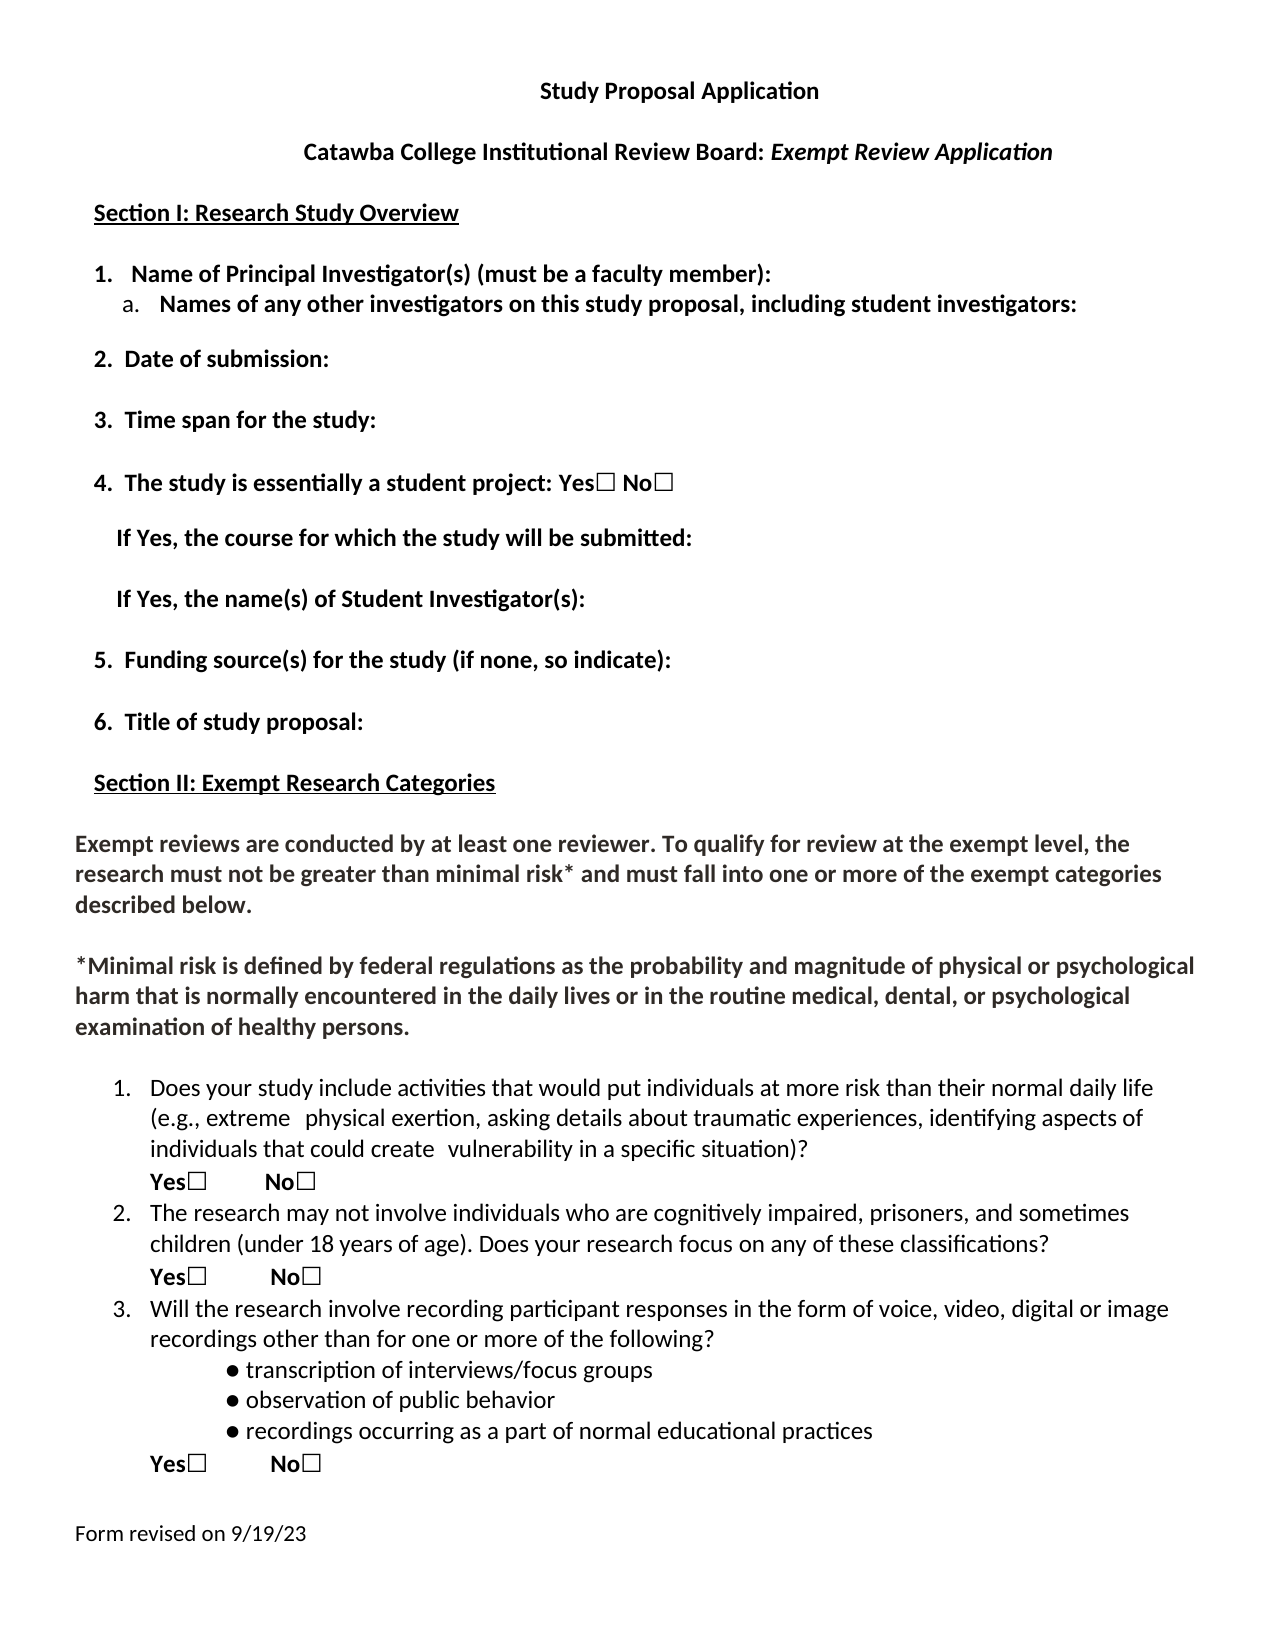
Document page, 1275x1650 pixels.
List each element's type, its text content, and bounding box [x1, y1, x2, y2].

list Names of any other investigators on this study proposal, including student investigators: [122, 289, 1266, 319]
text If Yes, the name(s) of Student Investigator(s): [94, 584, 1266, 614]
list Will the research involve recording participant responses in the form of voice, video, digital or image recordings other than for one or more of the following? [112, 1293, 1200, 1354]
text Study Proposal Application [94, 75, 1266, 106]
text If Yes, the course for which the study will be submitted: [94, 523, 1266, 553]
list Yes No [150, 1259, 1200, 1293]
text 4. The study is essentially a student project: Yes No [94, 465, 1266, 499]
text 6. Title of study proposal: [94, 706, 1266, 736]
list The research may not involve individuals who are cognitively impaired, prisoners, and sometimes children (under 18 years of age). Does your research focus on any of these classifications? [112, 1198, 1200, 1259]
text Exempt reviews are conducted by at least one reviewer. To qualify for review at the exempt level, the research must not be greater than minimal risk* and must fall into one or more of the exempt categories described below. [252, 828, 1200, 919]
list Yes No [150, 1163, 1200, 1198]
text Catawba College Institutional Review Board: Exempt Review Application [94, 136, 1266, 167]
text *Minimal risk is defined by federal regulations as the probability and magnitude of physical or psychological harm that is normally encountered in the daily lives or in the routine medical, dental, or psychological examination of healthy persons. [410, 950, 1200, 1041]
list Yes No [150, 1445, 1200, 1479]
list ● observation of public behavior [150, 1384, 1200, 1415]
text Section I: Research Study Overview [94, 197, 1266, 228]
text 5. Funding source(s) for the study (if none, so indicate): [94, 645, 1266, 675]
list Does your study include activities that would put individuals at more risk than their normal daily life (e.g., extreme physical exertion, asking details about traumatic experiences, identifying aspects of individuals that could create vulnerability in a specific situation)? [112, 1072, 1200, 1163]
text 3. Time span for the study: [94, 404, 1266, 434]
text 2. Date of submission: [94, 343, 1266, 373]
list Name of Principal Investigator(s) (must be a faculty member): [94, 258, 1266, 289]
text Section II: Exempt Research Categories [94, 767, 1266, 797]
list ● recordings occurring as a part of normal educational practices [150, 1415, 1200, 1445]
list ● transcription of interviews/focus groups [150, 1354, 1200, 1384]
